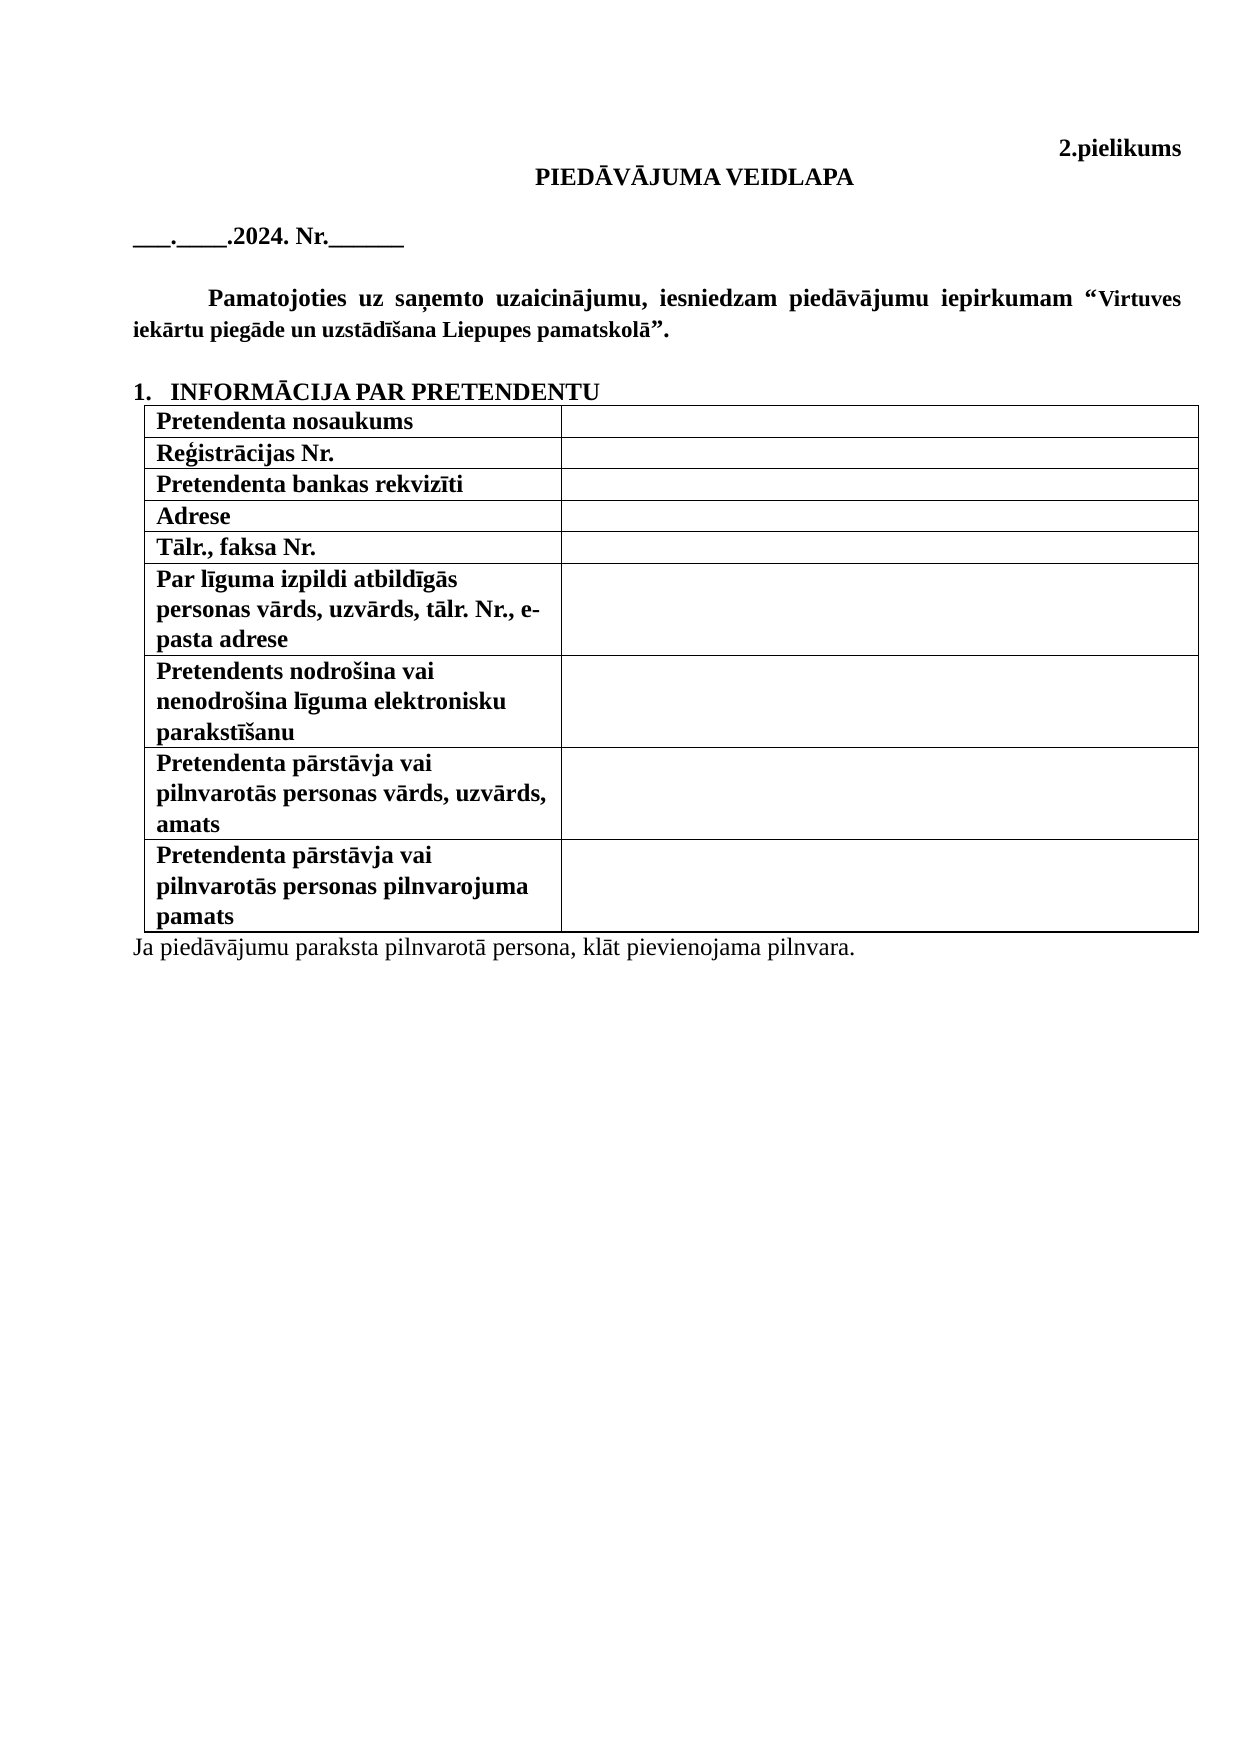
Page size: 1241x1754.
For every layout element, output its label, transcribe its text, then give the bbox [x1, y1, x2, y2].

table_cell [562, 469, 1198, 500]
table_cell [562, 656, 1198, 747]
table_cell Tālr., faksa Nr. [145, 532, 561, 563]
table_cell Pretendenta pārstāvja vai pilnvarotās personas pilnvarojuma pamats [145, 840, 561, 931]
table_cell Pretendenta pārstāvja vai pilnvarotās personas vārds, uzvārds, amats [145, 748, 561, 839]
table_cell [562, 564, 1198, 655]
table_cell Par līguma izpildi atbildīgās personas vārds, uzvārds, tālr. Nr., e-pasta adrese [145, 564, 561, 655]
table_cell [562, 748, 1198, 839]
table_cell [562, 501, 1198, 531]
text ___.____.2024. Nr.______ [133, 221, 1181, 250]
text Pamatojoties uz saņemto uzaicinājumu, iesniedzam piedāvājumu iepirkumam “Virtuves iekārtu piegāde un uzstādīšana Liepupes pamatskolā”. [133, 283, 1181, 343]
table_cell [562, 438, 1198, 468]
table_cell [562, 840, 1198, 931]
table_cell Pretendents nodrošina vai nenodrošina līguma elektronisku parakstīšanu [145, 656, 561, 747]
list PIEDĀVĀJUMA VEIDLAPA [208, 162, 1181, 190]
table_header Pretendenta nosaukums [145, 406, 561, 437]
text Ja piedāvājumu paraksta pilnvarotā persona, klāt pievienojama pilnvara. [133, 932, 1181, 961]
table_cell [562, 532, 1198, 563]
list INFORMĀCIJA PAR PRETENDENTU [133, 377, 1181, 405]
table_cell Pretendenta bankas rekvizīti [145, 469, 561, 500]
table_header [562, 406, 1198, 437]
table_cell Reģistrācijas Nr. [145, 438, 561, 468]
table_cell Adrese [145, 501, 561, 531]
list 2.pielikums [208, 133, 1181, 162]
